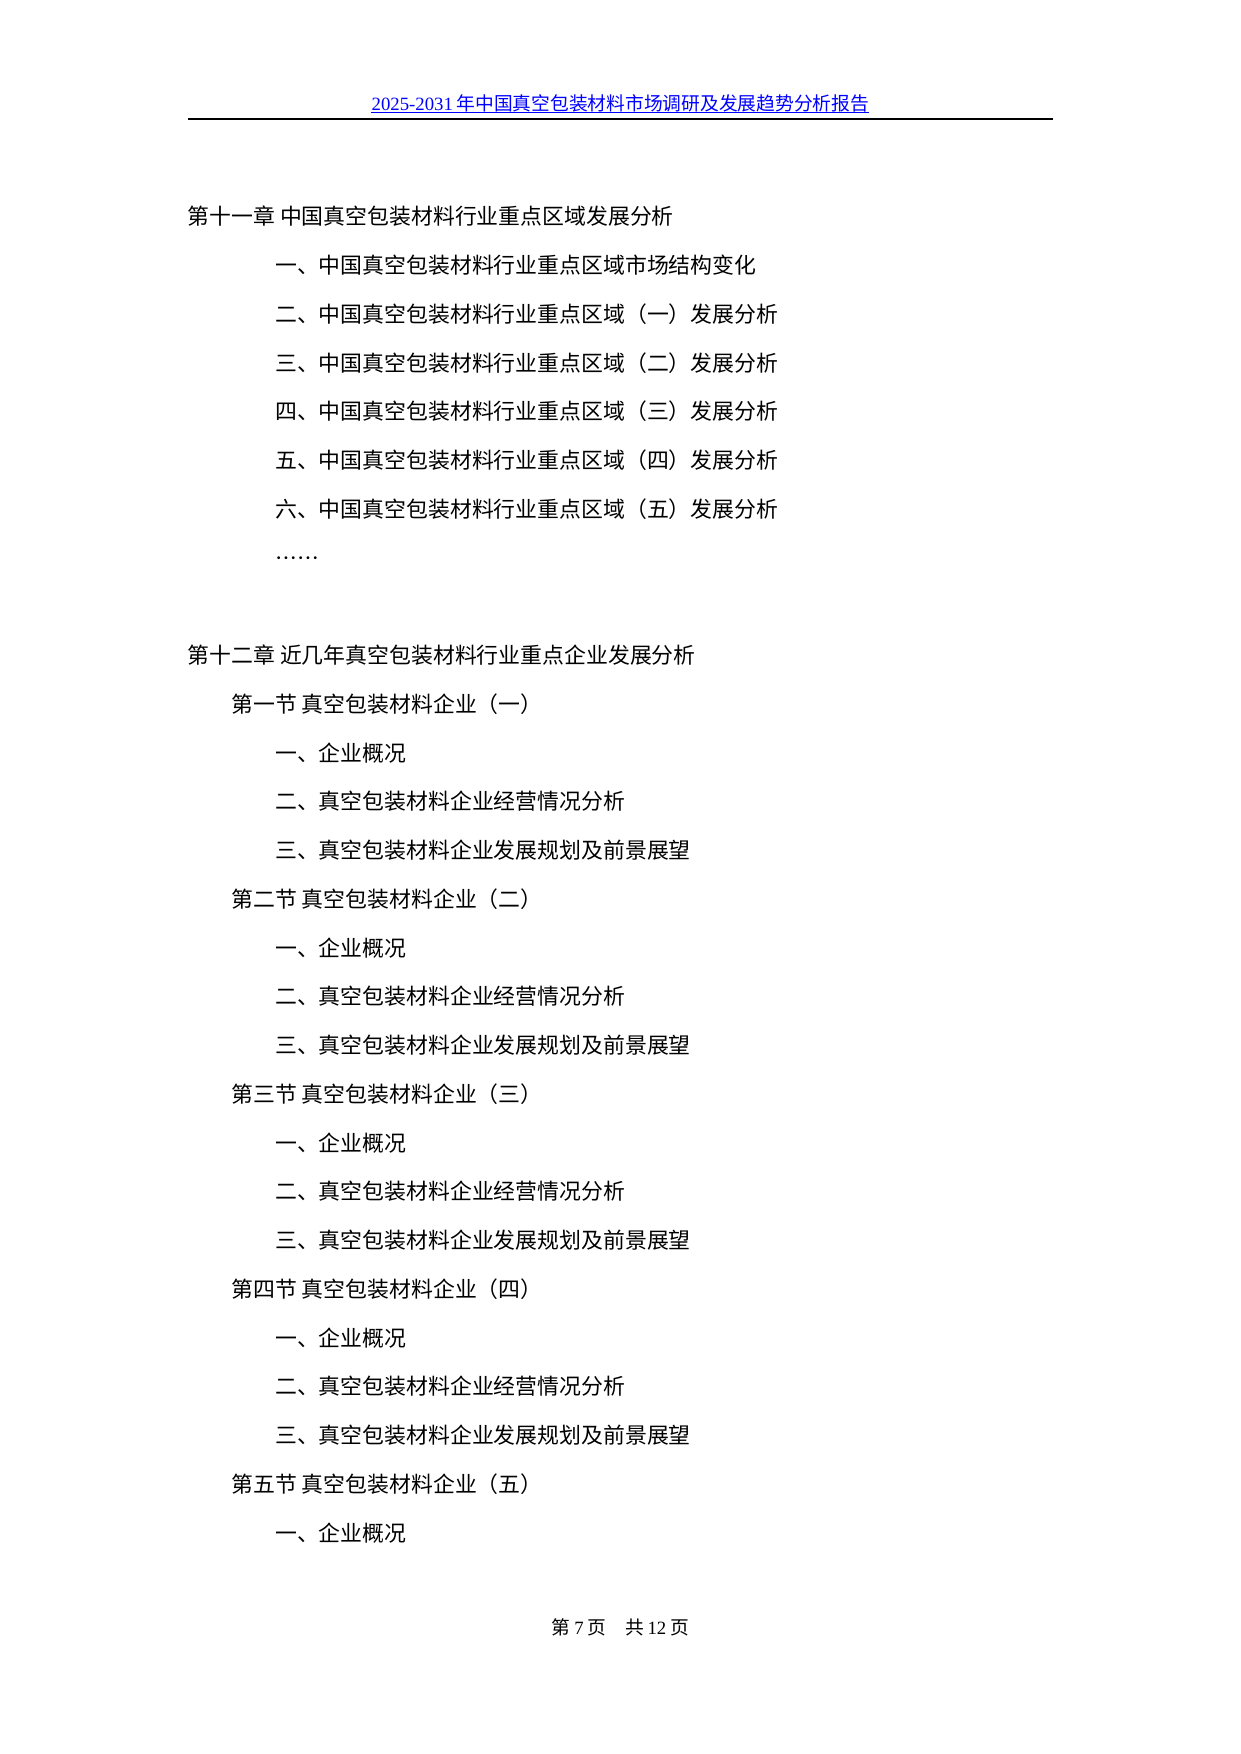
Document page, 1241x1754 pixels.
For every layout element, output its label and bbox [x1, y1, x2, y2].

text [187, 150, 1053, 1548]
